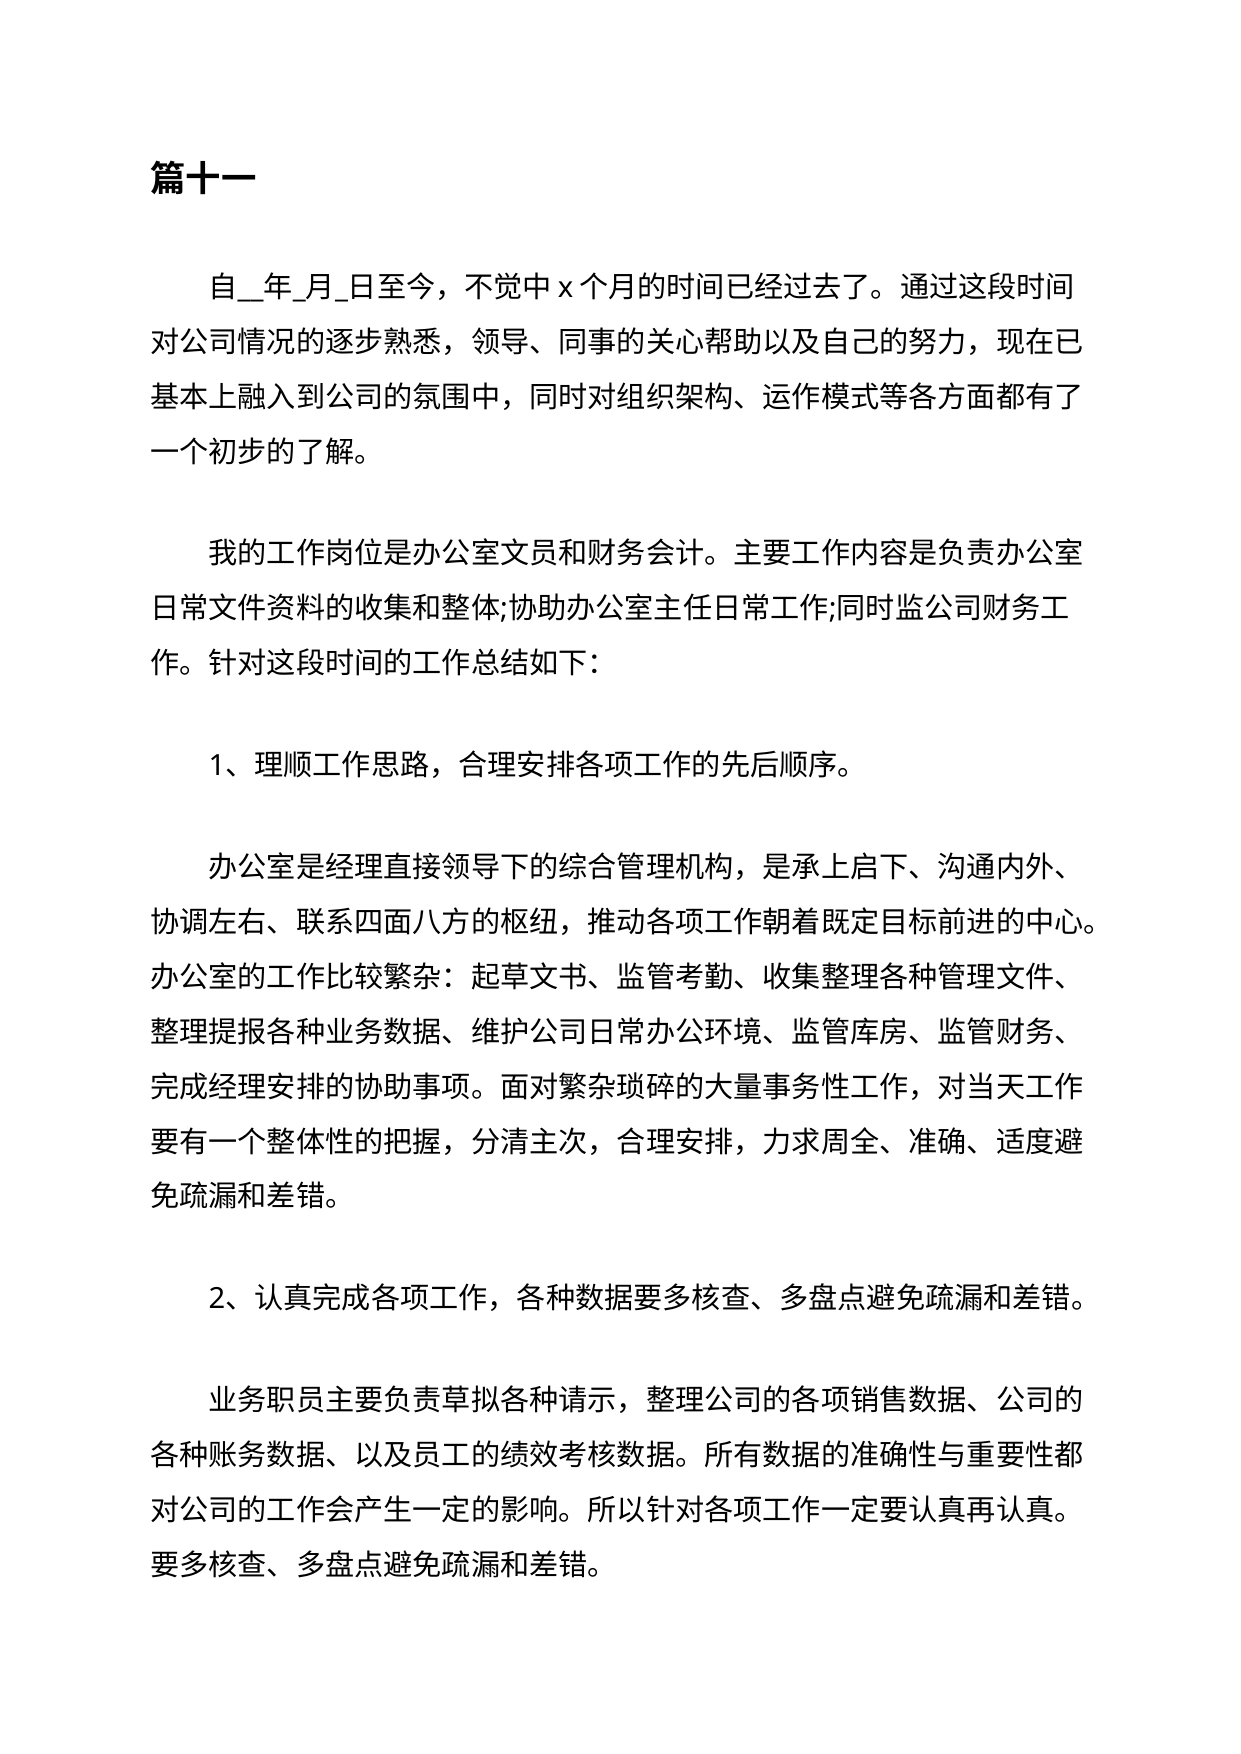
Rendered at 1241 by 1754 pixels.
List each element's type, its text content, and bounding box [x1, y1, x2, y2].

text 2、认真完成各项工作，各种数据要多核查、多盘点避免疏漏和差错。 [150, 1275, 1090, 1317]
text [150, 150, 1090, 201]
text 自__年_月_日至今，不觉中x个月的时间已经过去了。通过这段时间对公司情况的逐步熟悉，领导、同事的关心帮助以及自己的努力，现在已基本上融入到公司的氛围中，同时对组织架构、运作模式等各方面都有了一个初步的了解。 [150, 263, 1090, 471]
text 1、理顺工作思路，合理安排各项工作的先后顺序。 [150, 742, 1090, 784]
text 我的工作岗位是办公室文员和财务会计。主要工作内容是负责办公室日常文件资料的收集和整体;协助办公室主任日常工作;同时监公司财务工作。针对这段时间的工作总结如下： [150, 530, 1090, 682]
text 办公室是经理直接领导下的综合管理机构，是承上启下、沟通内外、协调左右、联系四面八方的枢纽，推动各项工作朝着既定目标前进的中心。办公室的工作比较繁杂：起草文书、监管考勤、收集整理各种管理文件、整理提报各种业务数据、维护公司日常办公环境、监管库房、监管财务、完成经理安排的协助事项。面对繁杂琐碎的大量事务性工作，对当天工作要有一个整体性的把握，分清主次，合理安排，力求周全、准确、适度避免疏漏和差错。 [150, 844, 1090, 1215]
text 业务职员主要负责草拟各种请示，整理公司的各项销售数据、公司的各种账务数据、以及员工的绩效考核数据。所有数据的准确性与重要性都对公司的工作会产生一定的影响。所以针对各项工作一定要认真再认真。要多核查、多盘点避免疏漏和差错。 [150, 1377, 1090, 1584]
